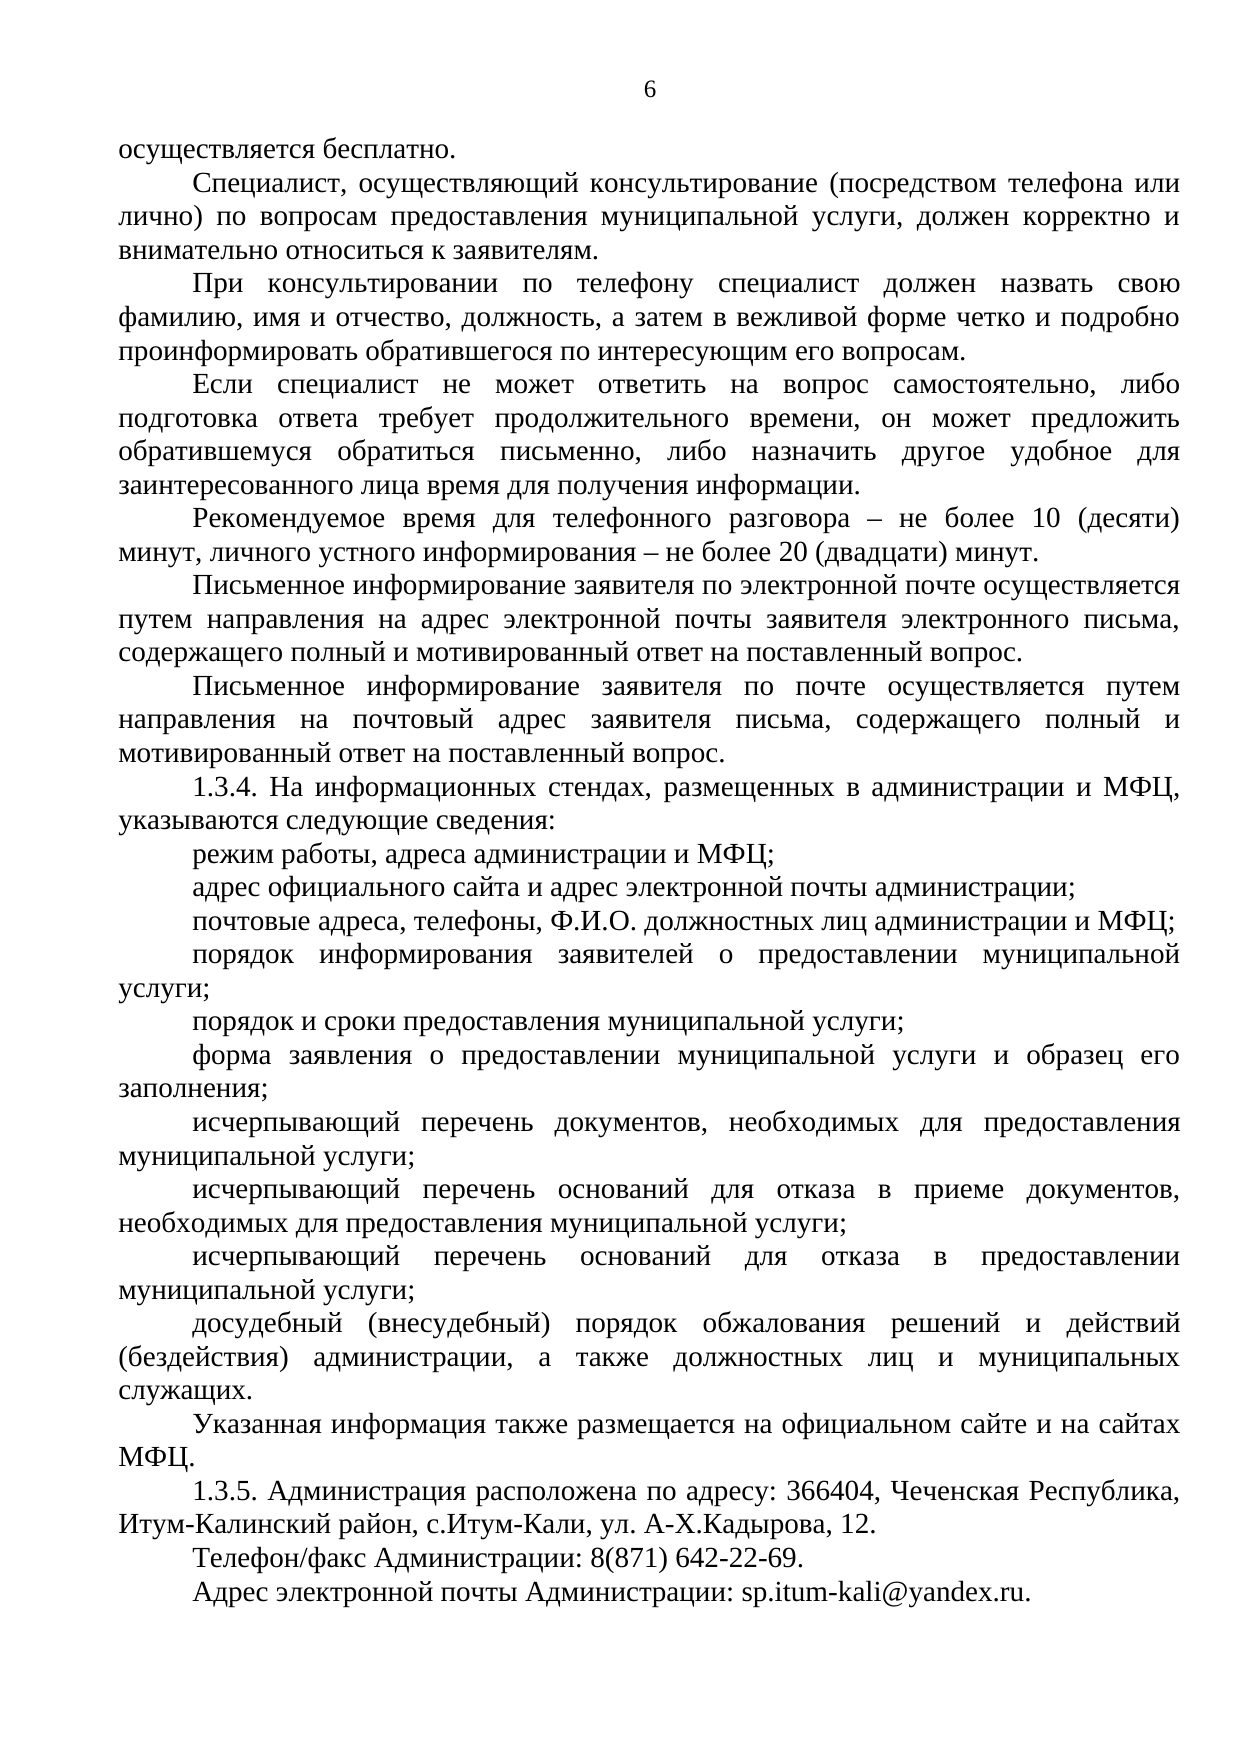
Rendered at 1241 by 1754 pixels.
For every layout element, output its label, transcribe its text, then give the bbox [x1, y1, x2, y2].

text Адрес электронной почты Администрации: sp.itum-kali@yandex.ru. [118, 1574, 1181, 1607]
text исчерпывающий перечень оснований для отказа в приеме документов, необходимых для предоставления муниципальной услуги; [118, 1171, 1181, 1238]
text порядок и сроки предоставления муниципальной услуги; [118, 1003, 1181, 1037]
text Если специалист не может ответить на вопрос самостоятельно, либо подготовка ответа требует продолжительного времени, он может предложить обратившемуся обратиться письменно, либо назначить другое удобное для заинтересованного лица время для получения информации. [118, 366, 1181, 500]
text 1.3.5. Администрация расположена по адресу: 366404, Чеченская Республика, Итум-Калинский район, с.Итум-Кали, ул. А-Х.Кадырова, 12. [118, 1473, 1181, 1540]
text режим работы, адреса администрации и МФЦ; [118, 836, 1181, 869]
text исчерпывающий перечень оснований для отказа в предоставлении муниципальной услуги; [118, 1238, 1181, 1305]
text исчерпывающий перечень документов, необходимых для предоставления муниципальной услуги; [118, 1104, 1181, 1171]
text Письменное информирование заявителя по электронной почте осуществляется путем направления на адрес электронной почты заявителя электронного письма, содержащего полный и мотивированный ответ на поставленный вопрос. [118, 567, 1181, 668]
text Указанная информация также размещается на официальном сайте и на сайтах МФЦ. [118, 1406, 1181, 1473]
text адрес официального сайта и адрес электронной почты администрации; [118, 869, 1181, 903]
text досудебный (внесудебный) порядок обжалования решений и действий (бездействия) администрации, а также должностных лиц и муниципальных служащих. [118, 1305, 1181, 1406]
text порядок информирования заявителей о предоставлении муниципальной услуги; [118, 936, 1181, 1003]
text почтовые адреса, телефоны, Ф.И.О. должностных лиц администрации и МФЦ; [118, 903, 1181, 936]
text Телефон/факс Администрации: 8(871) 642-22-69. [118, 1540, 1181, 1574]
text При консультировании по телефону специалист должен назвать свою фамилию, имя и отчество, должность, а затем в вежливой форме четко и подробно проинформировать обратившегося по интересующим его вопросам. [118, 266, 1181, 366]
text Рекомендуемое время для телефонного разговора – не более 10 (десяти) минут, личного устного информирования – не более 20 (двадцати) минут. [118, 500, 1181, 567]
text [118, 131, 1181, 165]
text форма заявления о предоставлении муниципальной услуги и образец его заполнения; [118, 1037, 1181, 1104]
text Специалист, осуществляющий консультирование (посредством телефона или лично) по вопросам предоставления муниципальной услуги, должен корректно и внимательно относиться к заявителям. [118, 165, 1181, 266]
text 1.3.4. На информационных стендах, размещенных в администрации и МФЦ, указываются следующие сведения: [118, 769, 1181, 836]
text Письменное информирование заявителя по почте осуществляется путем направления на почтовый адрес заявителя письма, содержащего полный и мотивированный ответ на поставленный вопрос. [118, 668, 1181, 769]
